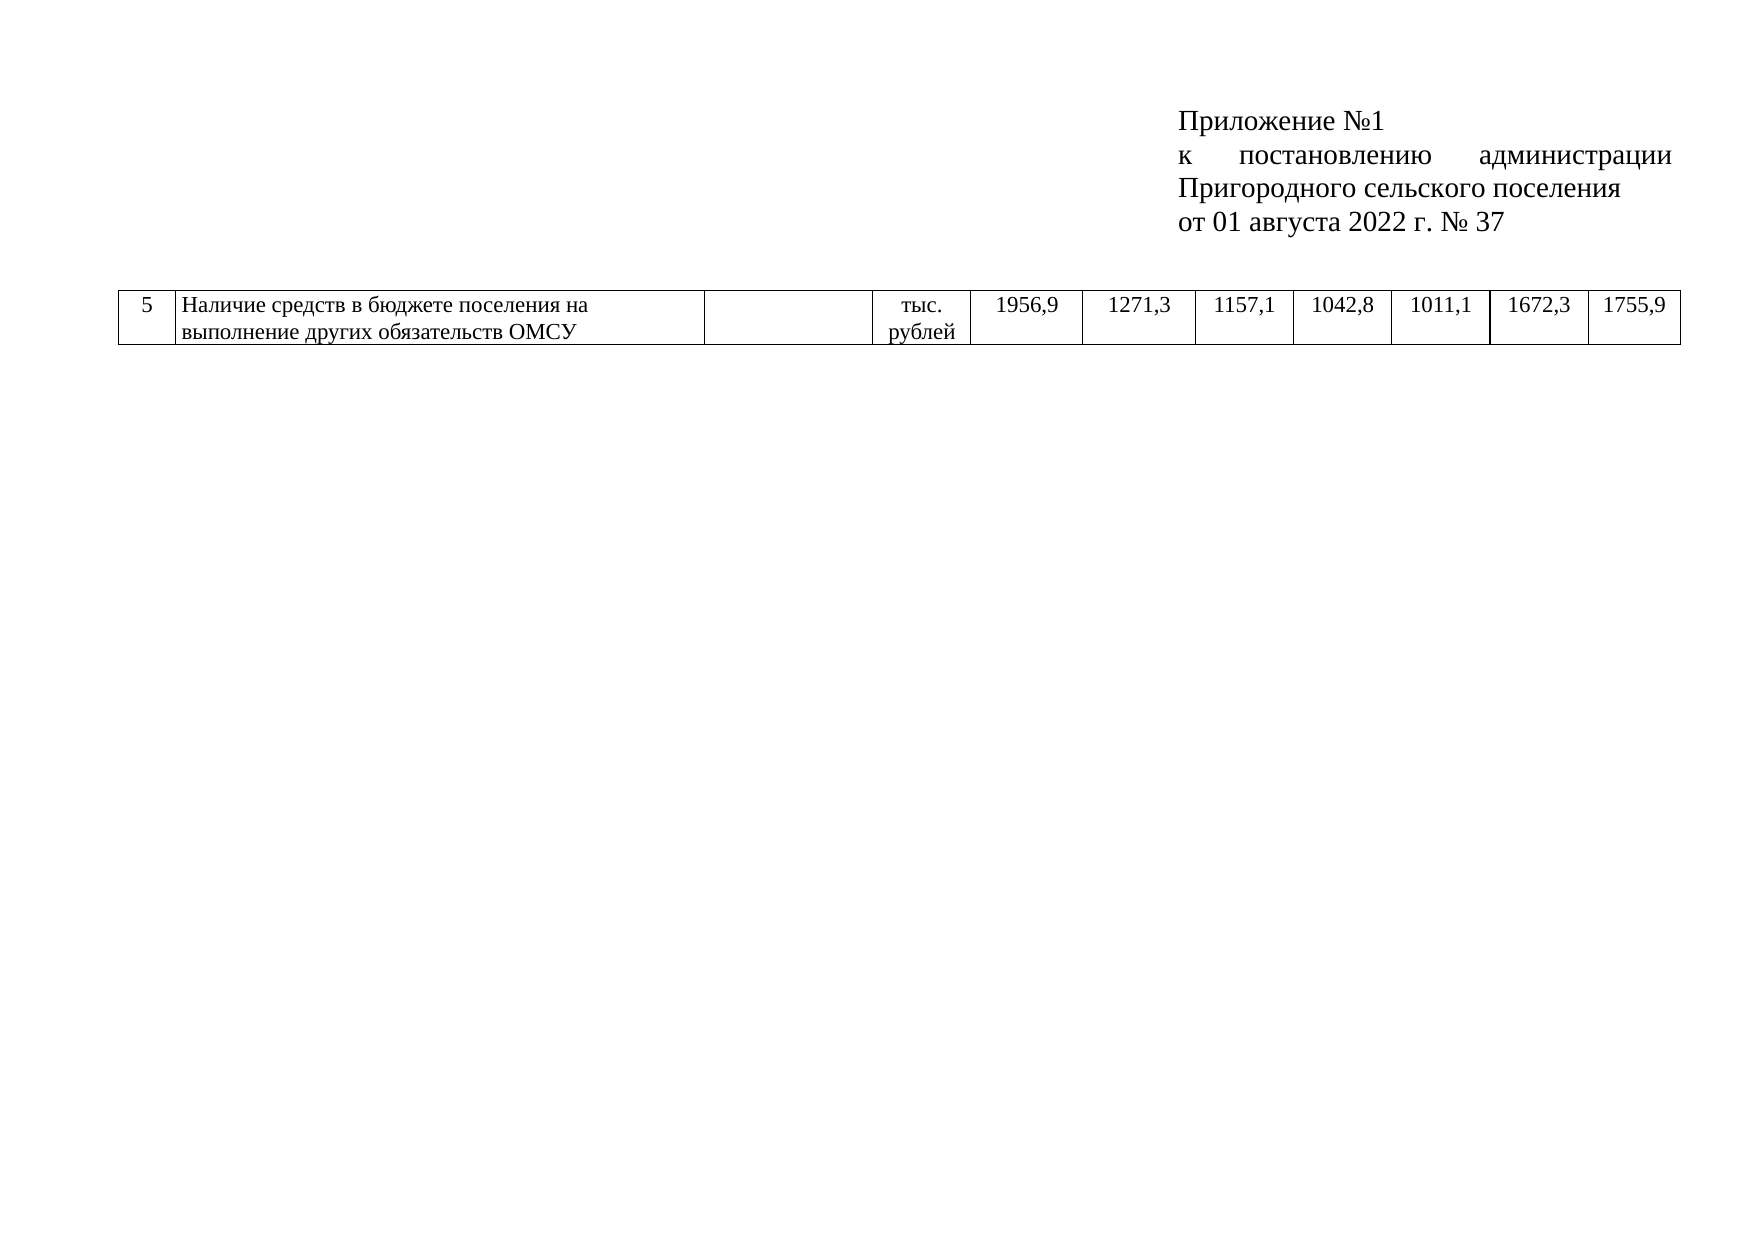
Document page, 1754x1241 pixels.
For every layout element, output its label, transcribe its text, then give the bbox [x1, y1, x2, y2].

table_header 1956,9 [971, 291, 1082, 344]
table_header 1157,1 [1196, 291, 1293, 344]
table_header [705, 291, 872, 344]
table_header 1271,3 [1083, 291, 1195, 344]
table_header 1755,9 [1589, 291, 1680, 344]
table_header 1042,8 [1294, 291, 1391, 344]
table_header Приложение №1 к постановлению администрации Пригородного сельского поселения от 01 августа 2022 г. № 37 [1167, 104, 1683, 238]
table_header 1011,1 [1392, 291, 1489, 344]
table_header тыс. рублей [873, 291, 970, 344]
table_header 5 [119, 291, 175, 344]
table_header 1672,3 [1491, 291, 1588, 344]
table_header Наличие средств в бюджете поселения на выполнение других обязательств ОМСУ [176, 291, 704, 344]
